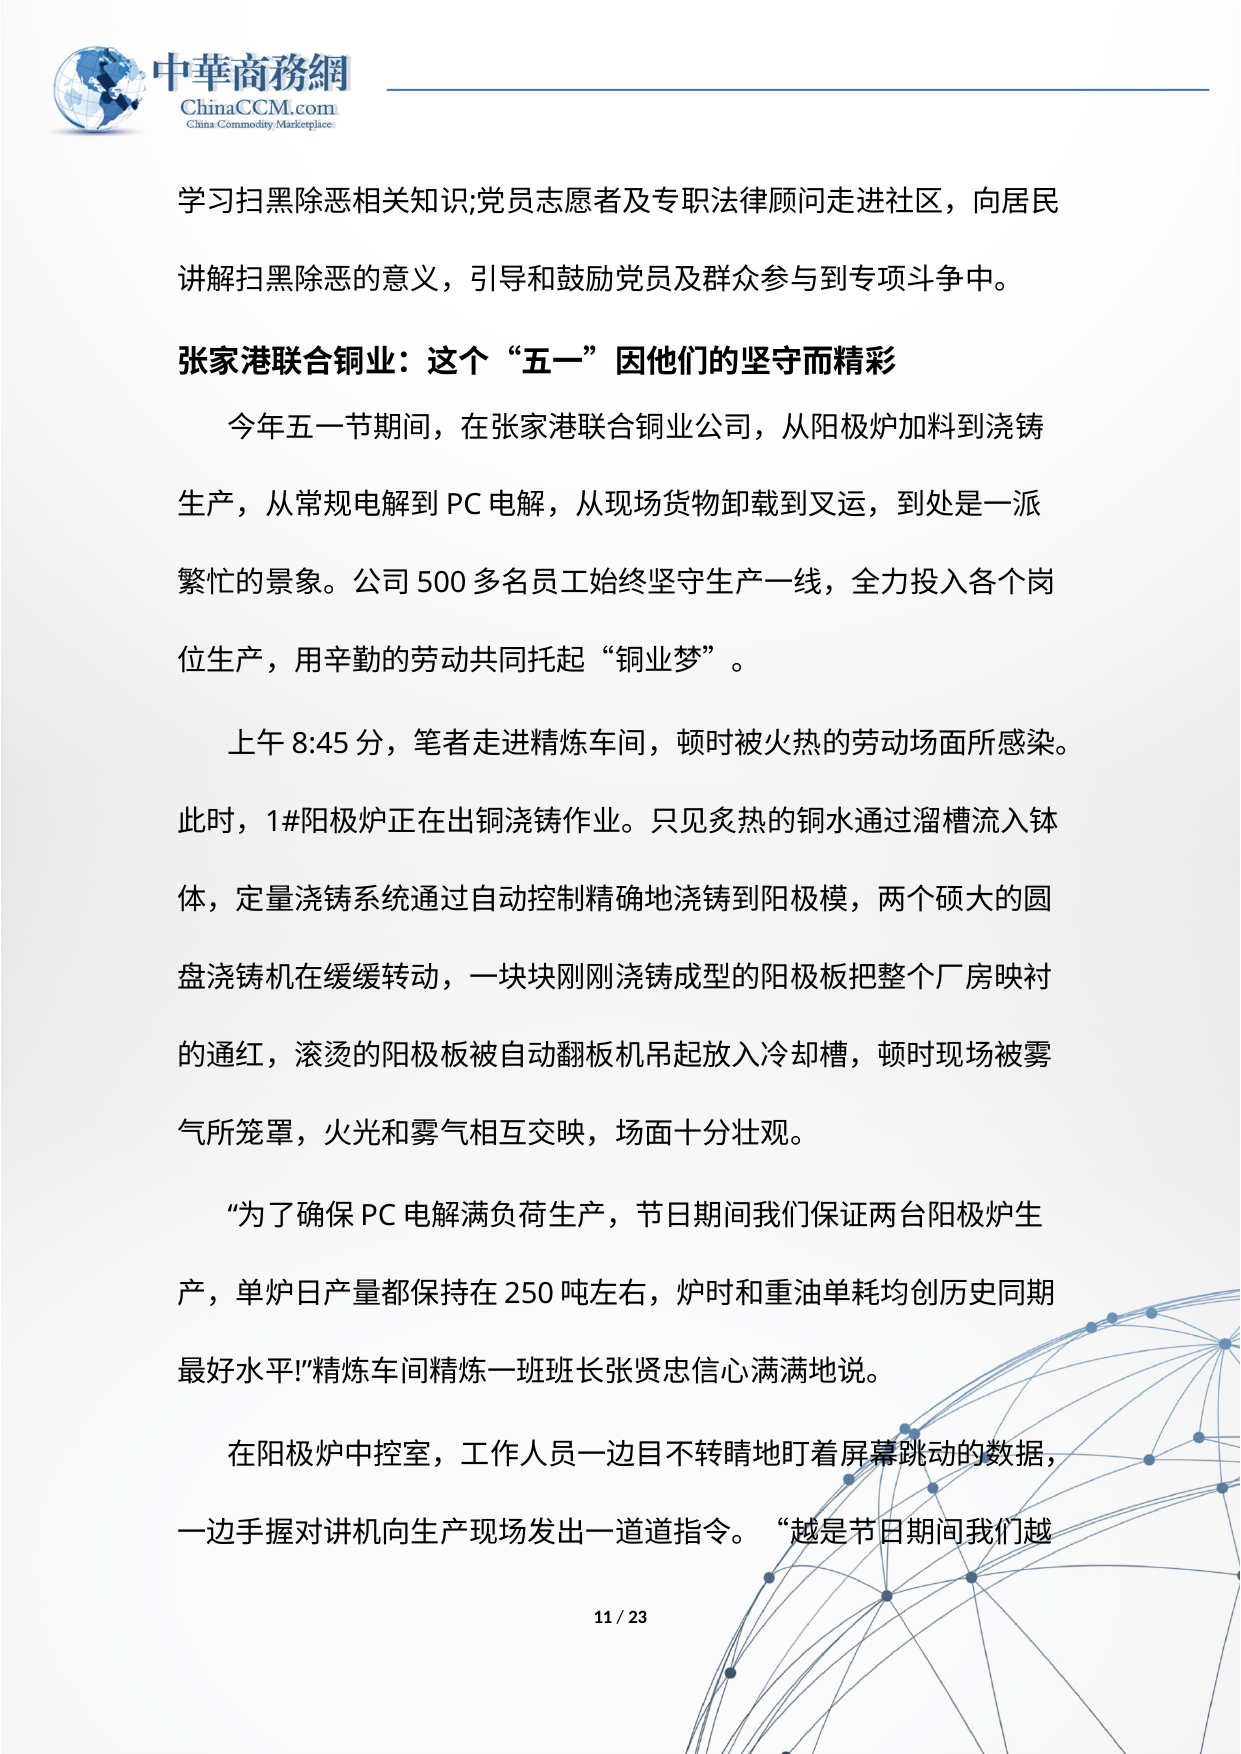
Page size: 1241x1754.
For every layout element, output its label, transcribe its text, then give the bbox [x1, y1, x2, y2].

text 张家港联合铜业：这个“五一”因他们的坚守而精彩 [177, 327, 1063, 392]
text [177, 166, 1063, 309]
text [177, 1419, 1063, 1562]
text 上午8:45分，笔者走进精炼车间，顿时被火热的劳动场面所感染。此时，1#阳极炉正在出铜浇铸作业。只见炙热的铜水通过溜槽流入钵体，定量浇铸系统通过自动控制精确地浇铸到阳极模，两个硕大的圆盘浇铸机在缓缓转动，一块块刚刚浇铸成型的阳极板把整个厂房映衬的通红，滚烫的阳极板被自动翻板机吊起放入冷却槽，顿时现场被雾气所笼罩，火光和雾气相互交映，场面十分壮观。 [177, 708, 1063, 1163]
picture [1, 0, 1240, 1754]
text “为了确保PC电解满负荷生产，节日期间我们保证两台阳极炉生产，单炉日产量都保持在250吨左右，炉时和重油单耗均创历史同期最好水平!”精炼车间精炼一班班长张贤忠信心满满地说。 [177, 1181, 1063, 1402]
text 今年五一节期间，在张家港联合铜业公司，从阳极炉加料到浇铸生产，从常规电解到PC电解，从现场货物卸载到叉运，到处是一派繁忙的景象。公司500多名员工始终坚守生产一线，全力投入各个岗位生产，用辛勤的劳动共同托起“铜业梦”。 [177, 392, 1063, 691]
